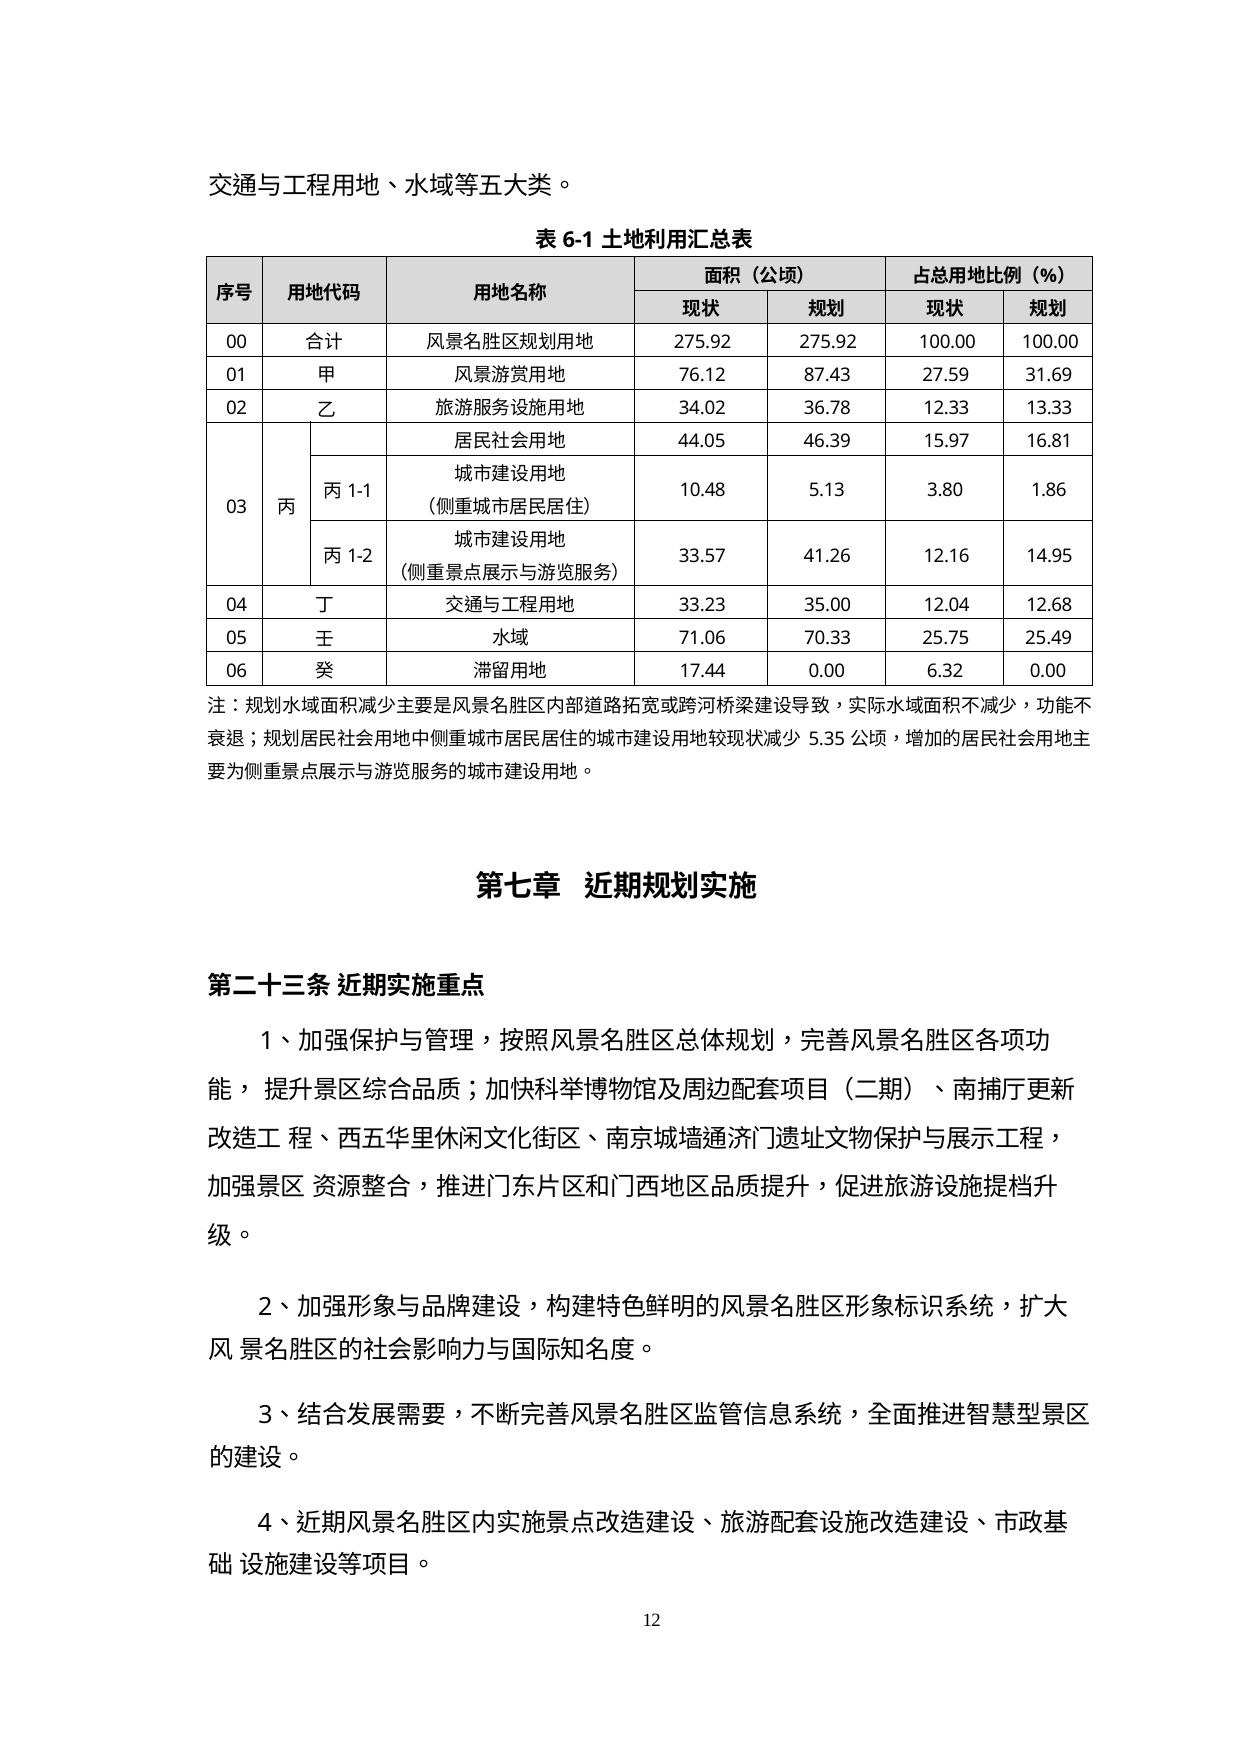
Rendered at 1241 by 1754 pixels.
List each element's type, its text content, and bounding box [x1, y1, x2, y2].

table_cell 275.92 [768, 324, 885, 356]
table_cell 15.97 [886, 423, 1003, 454]
table_header 序号 [207, 257, 262, 323]
table_cell 居民社会用地 [387, 423, 634, 454]
table_cell 丁 [263, 586, 386, 618]
table_cell 0.00 [768, 652, 885, 685]
text 表 6-1 土地利用汇总表 [535, 226, 1099, 253]
table_cell 旅游服务设施用地 [387, 390, 634, 421]
table_cell 03 [207, 423, 262, 585]
table_cell 14.95 [1004, 521, 1092, 585]
table_cell 100.00 [886, 324, 1003, 356]
table_cell 甲 [263, 357, 386, 388]
table_cell 100.00 [1004, 324, 1092, 356]
table_cell 16.81 [1004, 423, 1092, 454]
table_cell 35.00 [768, 586, 885, 618]
table_cell 01 [207, 357, 262, 388]
table_cell 10.48 [635, 456, 767, 520]
table_cell 滞留用地 [387, 652, 634, 685]
table_cell 12.04 [886, 586, 1003, 618]
table_cell 70.33 [768, 619, 885, 651]
table_cell 06 [207, 652, 262, 685]
table_cell 13.33 [1004, 390, 1092, 421]
table_cell 33.23 [635, 586, 767, 618]
table_cell 12.16 [886, 521, 1003, 585]
table_cell 交通与工程用地 [387, 586, 634, 618]
table_cell 丙 1-2 [311, 521, 386, 585]
table_cell 0.00 [1004, 652, 1092, 685]
table_cell 87.43 [768, 357, 885, 388]
table_header 占总用地比例（%） [886, 257, 1092, 290]
text 注：规划水域面积减少主要是风景名胜区内部道路拓宽或跨河桥梁建设导致，实际水域面积不减少，功能不 衰退；规划居民社会用地中侧重城市居民居住的城市建设用地较现状减少 5.35 公顷，增加的居民社会用地主 要为侧重景点展示与游览服务的城市建设用地。 [207, 692, 1092, 784]
text 第七章 近期规划实施 [475, 867, 1099, 903]
table_header 用地代码 [263, 257, 386, 323]
table_cell 现状 [886, 291, 1003, 323]
table_cell 34.02 [635, 390, 767, 421]
table_cell 6.32 [886, 652, 1003, 685]
table_cell 12.33 [886, 390, 1003, 421]
table_header 面积（公顷） [635, 257, 885, 290]
table_cell 癸 [263, 652, 386, 685]
table_cell 02 [207, 390, 262, 421]
table_cell 25.49 [1004, 619, 1092, 651]
table_cell 风景名胜区规划用地 [387, 324, 634, 356]
table_cell 风景游赏用地 [387, 357, 634, 388]
text 交通与工程用地、水域等五大类。 [208, 170, 1099, 201]
table_cell 5.13 [768, 456, 885, 520]
table_cell 46.39 [768, 423, 885, 454]
text 3、结合发展需要，不断完善风景名胜区监管信息系统，全面推进智慧型景区 的建设。 [209, 1396, 1091, 1473]
table_cell 41.26 [768, 521, 885, 585]
text 1、加强保护与管理，按照风景名胜区总体规划，完善风景名胜区各项功能， 提升景区综合品质；加快科举博物馆及周边配套项目（二期）、南捕厅更新改造工 程、西五华里休闲文化街区、南京城墙通济门遗址文物保护与展示工程， 加强景区 资源整合，推进门东片区和门西地区品质提升，促进旅游设施提档升级。 [207, 1023, 1099, 1252]
table_cell 丙 [263, 423, 310, 585]
text 第二十三条 近期实施重点 [208, 969, 1099, 1001]
table_cell 3.80 [886, 456, 1003, 520]
text 4、近期风景名胜区内实施景点改造建设、旅游配套设施改造建设、市政基础 设施建设等项目。 [208, 1504, 1091, 1581]
table_cell 12.68 [1004, 586, 1092, 618]
table_cell 25.75 [886, 619, 1003, 651]
table_cell 城市建设用地 （侧重景点展示与游览服务） [387, 521, 634, 585]
table_cell 71.06 [635, 619, 767, 651]
table_cell 壬 [263, 619, 386, 651]
table_cell 44.05 [635, 423, 767, 454]
table_cell 乙 [263, 390, 386, 421]
table_cell 31.69 [1004, 357, 1092, 388]
table_cell 1.86 [1004, 456, 1092, 520]
table_cell 现状 [635, 291, 767, 323]
table_header 用地名称 [387, 257, 634, 323]
table_cell 规划 [1004, 291, 1092, 323]
table_cell 17.44 [635, 652, 767, 685]
table_cell 水域 [387, 619, 634, 651]
text 2、加强形象与品牌建设，构建特色鲜明的风景名胜区形象标识系统，扩大风 景名胜区的社会影响力与国际知名度。 [208, 1289, 1092, 1365]
table_cell 33.57 [635, 521, 767, 585]
table_cell 76.12 [635, 357, 767, 388]
table_cell 合计 [263, 324, 386, 356]
table_cell 城市建设用地 （侧重城市居民居住） [387, 456, 634, 520]
table_cell [311, 423, 386, 454]
table_cell 00 [207, 324, 262, 356]
table_cell 36.78 [768, 390, 885, 421]
table_cell 04 [207, 586, 262, 618]
table_cell 27.59 [886, 357, 1003, 388]
table_cell 丙 1-1 [311, 456, 386, 520]
table_cell 05 [207, 619, 262, 651]
table_cell 规划 [768, 291, 885, 323]
table_cell 275.92 [635, 324, 767, 356]
